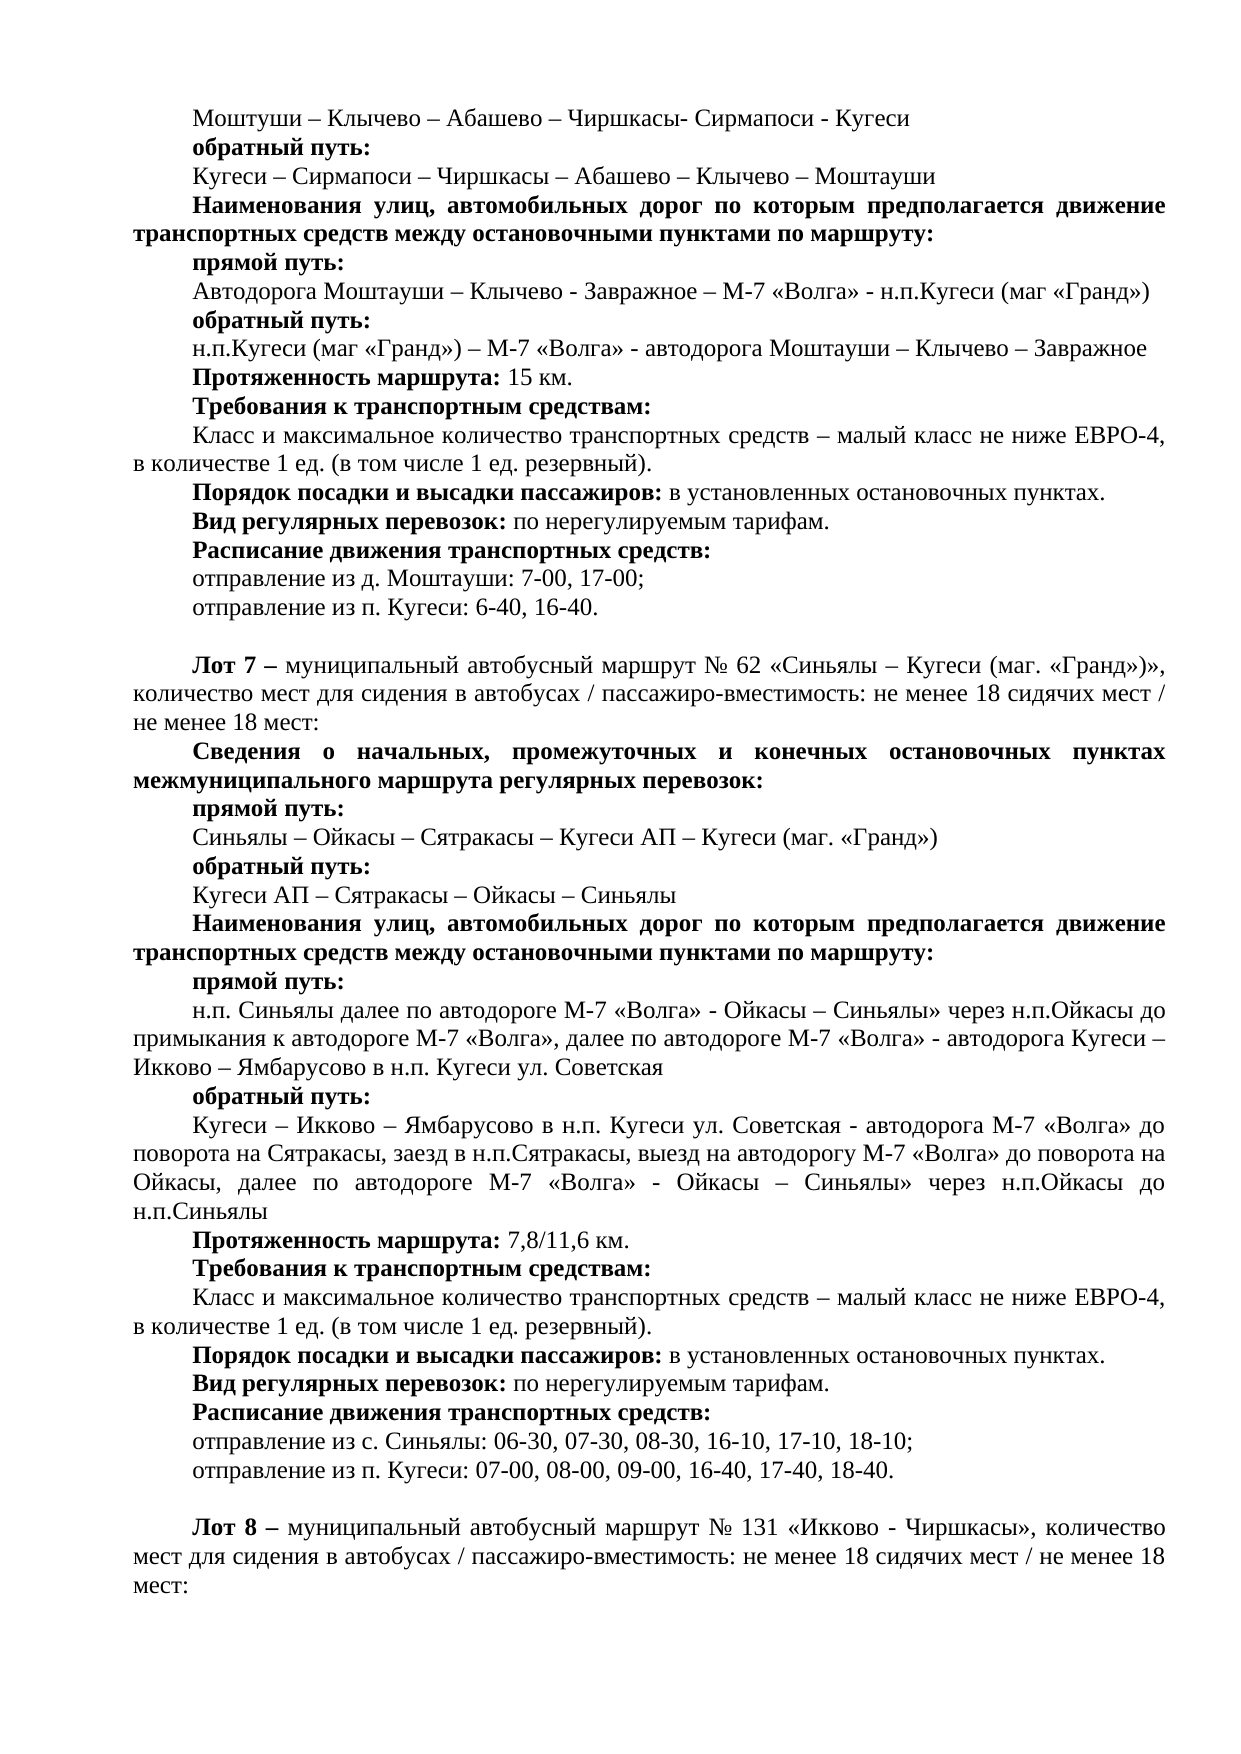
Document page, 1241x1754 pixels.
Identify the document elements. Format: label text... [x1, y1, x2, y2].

text Класс и максимальное количество транспортных средств – малый класс не ниже ЕВРО-4, в количестве 1 ед. (в том числе 1 ед. резервный). [133, 420, 1167, 477]
text Порядок посадки и высадки пассажиров: в установленных остановочных пунктах. [133, 477, 1167, 506]
text Кугеси – Икково – Ямбарусово в н.п. Кугеси ул. Советская - автодорога М-7 «Волга» до поворота на Сятракасы, заезд в н.п.Сятракасы, выезд на автодорогу М-7 «Волга» до поворота на Ойкасы, далее по автодороге М-7 «Волга» - Ойкасы – Синьялы» через н.п.Ойкасы до н.п.Синьялы [133, 1110, 1167, 1225]
text обратный путь: [133, 1081, 1167, 1110]
text Сведения о начальных, промежуточных и конечных остановочных пунктах межмуниципального маршрута регулярных перевозок: [133, 736, 1167, 793]
text обратный путь: [133, 851, 1167, 880]
text отправление из п. Кугеси: 6-40, 16-40. [133, 592, 1167, 621]
text обратный путь: [133, 305, 1167, 333]
text н.п. Синьялы далее по автодороге М-7 «Волга» - Ойкасы – Синьялы» через н.п.Ойкасы до примыкания к автодороге М-7 «Волга», далее по автодороге М-7 «Волга» - автодорога Кугеси – Икково – Ямбарусово в н.п. Кугеси ул. Советская [133, 995, 1167, 1081]
text Протяженность маршрута: 15 км. [133, 362, 1167, 391]
text Кугеси АП – Сятракасы – Ойкасы – Синьялы [133, 880, 1167, 908]
text отправление из п. Кугеси: 07-00, 08-00, 09-00, 16-40, 17-40, 18-40. [133, 1455, 1167, 1483]
text Моштуши – Клычево – Абашево – Чиршкасы- Сирмапоси - Кугеси [133, 103, 1167, 132]
text Кугеси – Сирмапоси – Чиршкасы – Абашево – Клычево – Моштауши [133, 161, 1167, 190]
text обратный путь: [133, 132, 1167, 161]
text Расписание движения транспортных средств: [133, 1397, 1167, 1426]
text Требования к транспортным средствам: [133, 1253, 1167, 1282]
text Синьялы – Ойкасы – Сятракасы – Кугеси АП – Кугеси (маг. «Гранд») [133, 822, 1167, 851]
text отправление из д. Моштауши: 7-00, 17-00; [133, 563, 1167, 592]
text Автодорога Моштауши – Клычево - Завражное – М-7 «Волга» - н.п.Кугеси (маг «Гранд») [133, 276, 1167, 305]
text Требования к транспортным средствам: [133, 391, 1167, 420]
text Класс и максимальное количество транспортных средств – малый класс не ниже ЕВРО-4, в количестве 1 ед. (в том числе 1 ед. резервный). [133, 1282, 1167, 1340]
text Протяженность маршрута: 7,8/11,6 км. [133, 1225, 1167, 1253]
text Вид регулярных перевозок: по нерегулируемым тарифам. [133, 506, 1167, 535]
text отправление из с. Синьялы: 06-30, 07-30, 08-30, 16-10, 17-10, 18-10; [133, 1426, 1167, 1455]
text Лот 8 – муниципальный автобусный маршрут № 131 «Икково - Чиршкасы», количество мест для сидения в автобусах / пассажиро-вместимость: не менее 18 сидячих мест / не менее 18 мест: [133, 1512, 1167, 1598]
text Лот 7 – муниципальный автобусный маршрут № 62 «Синьялы – Кугеси (маг. «Гранд»)», количество мест для сидения в автобусах / пассажиро-вместимость: не менее 18 сидячих мест / не менее 18 мест: [133, 650, 1167, 736]
text прямой путь: [133, 793, 1167, 822]
text прямой путь: [133, 966, 1167, 995]
text Наименования улиц, автомобильных дорог по которым предполагается движение транспортных средств между остановочными пунктами по маршруту: [133, 190, 1167, 247]
text Вид регулярных перевозок: по нерегулируемым тарифам. [133, 1368, 1167, 1397]
text н.п.Кугеси (маг «Гранд») – М-7 «Волга» - автодорога Моштауши – Клычево – Завражное [133, 333, 1167, 362]
text Расписание движения транспортных средств: [133, 535, 1167, 563]
text Порядок посадки и высадки пассажиров: в установленных остановочных пунктах. [133, 1340, 1167, 1368]
text прямой путь: [133, 247, 1167, 276]
text Наименования улиц, автомобильных дорог по которым предполагается движение транспортных средств между остановочными пунктами по маршруту: [133, 908, 1167, 966]
